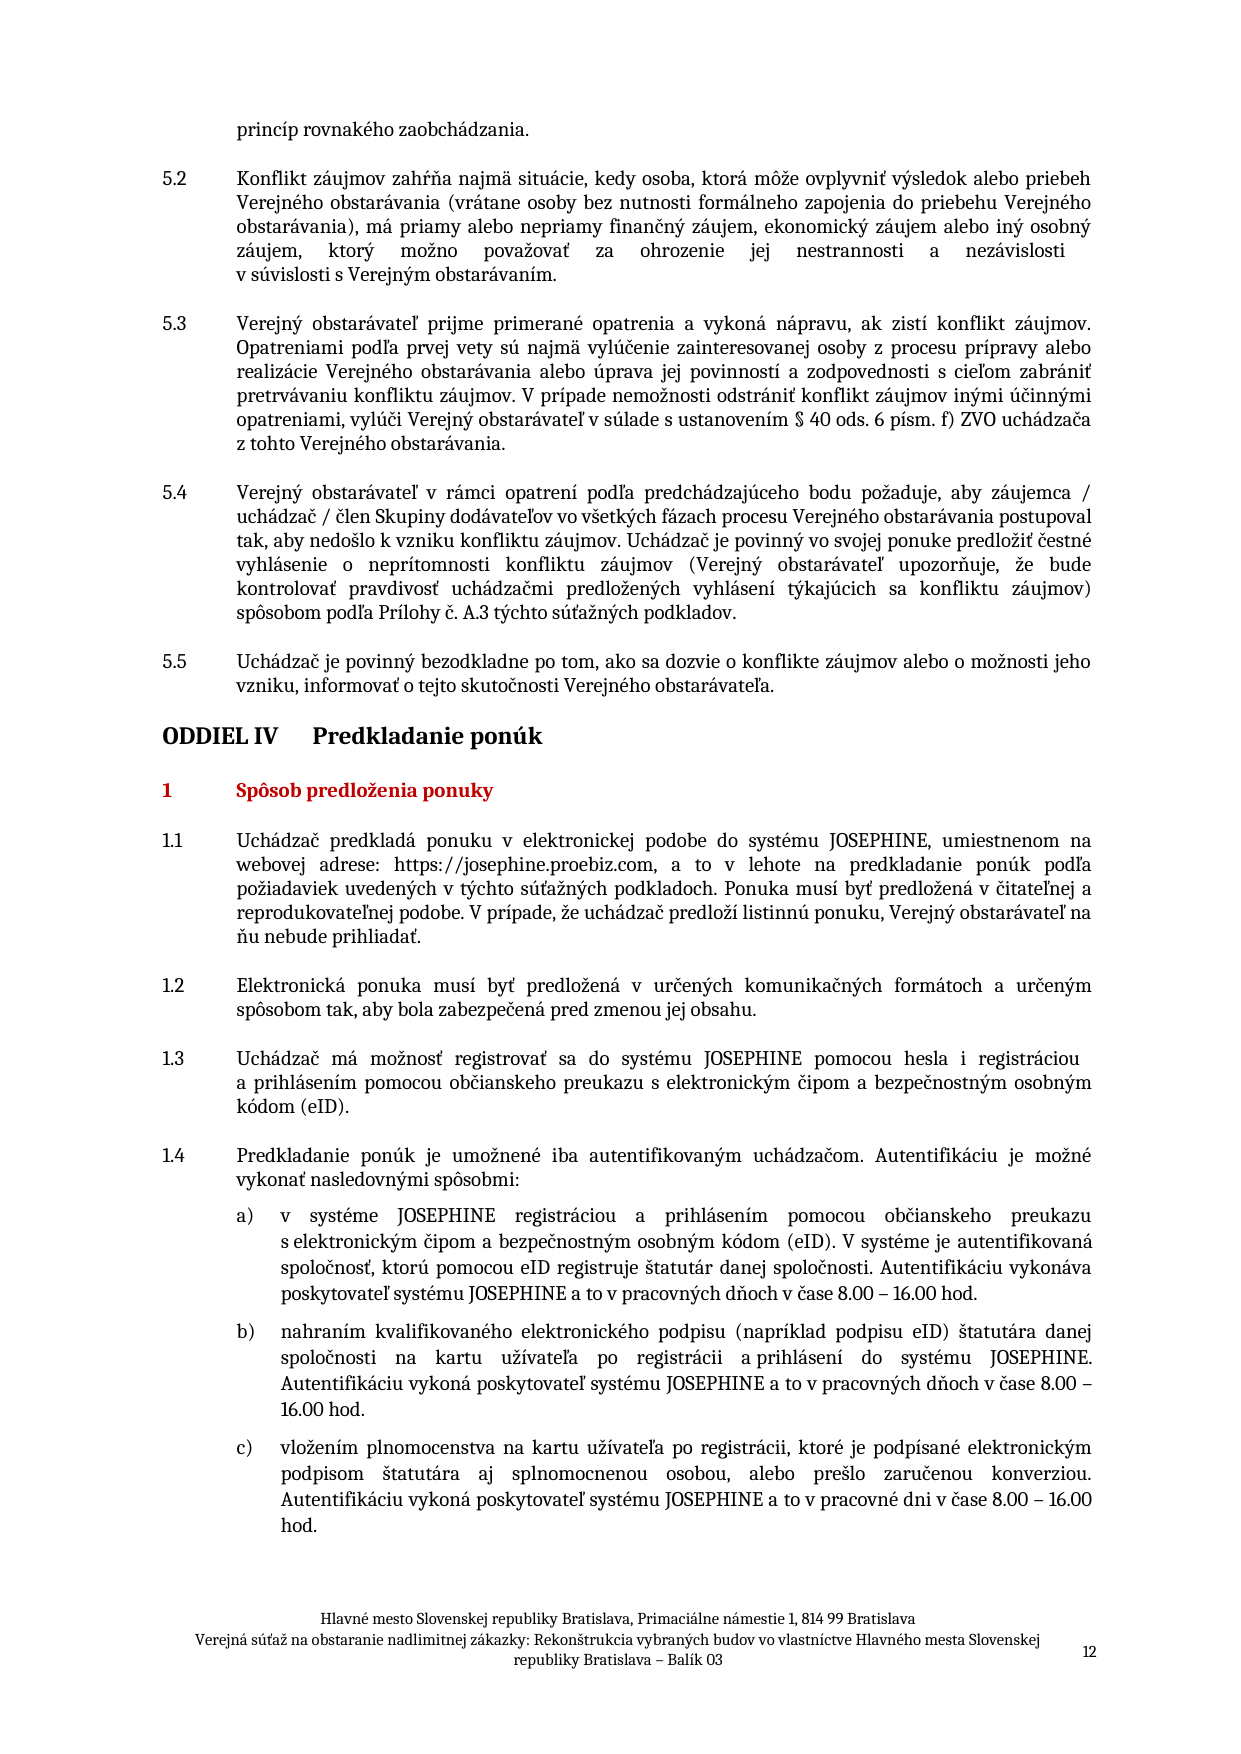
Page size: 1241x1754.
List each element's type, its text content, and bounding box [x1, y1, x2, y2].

subtitle v systéme JOSEPHINE registráciou a prihlásením pomocou občianskeho preukazu s elektronickým čipom a bezpečnostným osobným kódom (eID). V systéme je autentifikovaná spoločnosť, ktorú pomocou eID registruje štatutár danej spoločnosti. Autentifikáciu vykonáva poskytovateľ systému JOSEPHINE a to v pracovných dňoch v čase 8.00 – 16.00 hod. [236, 1204, 1093, 1306]
subtitle Predkladanie ponúk je umožnené iba autentifikovaným uchádzačom. Autentifikáciu je možné vykonať nasledovnými spôsobmi: [162, 1144, 1093, 1192]
subtitle Predkladanie ponúk [162, 722, 1093, 751]
subtitle Verejný obstarávateľ prijme primerané opatrenia a vykoná nápravu, ak zistí konflikt záujmov. Opatreniami podľa prvej vety sú najmä vylúčenie zainteresovanej osoby z procesu prípravy alebo realizácie Verejného obstarávania alebo úprava jej povinností a zodpovednosti s cieľom zabrániť pretrvávaniu konfliktu záujmov. V prípade nemožnosti odstrániť konflikt záujmov inými účinnými opatreniami, vylúči Verejný obstarávateľ v súlade s ustanovením § 40 ods. 6 písm. f) ZVO uchádzača z tohto Verejného obstarávania. [162, 312, 1093, 456]
subtitle Uchádzač má možnosť registrovať sa do systému JOSEPHINE pomocou hesla i registráciou a prihlásením pomocou občianskeho preukazu s elektronickým čipom a bezpečnostným osobným kódom (eID). [162, 1047, 1093, 1119]
subtitle Konflikt záujmov zahŕňa najmä situácie, kedy osoba, ktorá môže ovplyvniť výsledok alebo priebeh Verejného obstarávania (vrátane osoby bez nutnosti formálneho zapojenia do priebehu Verejného obstarávania), má priamy alebo nepriamy finančný záujem, ekonomický záujem alebo iný osobný záujem, ktorý možno považovať za ohrozenie jej nestrannosti a nezávislosti v súvislosti s Verejným obstarávaním. [162, 167, 1093, 287]
subtitle Spôsob predloženia ponuky [162, 778, 1093, 802]
subtitle Uchádzač je povinný bezodkladne po tom, ako sa dozvie o konflikte záujmov alebo o možnosti jeho vzniku, informovať o tejto skutočnosti Verejného obstarávateľa. [162, 649, 1093, 697]
subtitle nahraním kvalifikovaného elektronického podpisu (napríklad podpisu eID) štatutára danej spoločnosti na kartu užívateľa po registrácii a prihlásení do systému JOSEPHINE. Autentifikáciu vykoná poskytovateľ systému JOSEPHINE a to v pracovných dňoch v čase 8.00 – 16.00 hod. [236, 1320, 1093, 1421]
subtitle Verejný obstarávateľ v rámci opatrení podľa predchádzajúceho bodu požaduje, aby záujemca / uchádzač / člen Skupiny dodávateľov vo všetkých fázach procesu Verejného obstarávania postupoval tak, aby nedošlo k vzniku konfliktu záujmov. Uchádzač je povinný vo svojej ponuke predložiť čestné vyhlásenie o neprítomnosti konfliktu záujmov (Verejný obstarávateľ upozorňuje, že bude kontrolovať pravdivosť uchádzačmi predložených vyhlásení týkajúcich sa konfliktu záujmov) spôsobom podľa Prílohy č. A.3 týchto súťažných podkladov. [162, 481, 1093, 624]
subtitle Elektronická ponuka musí byť predložená v určených komunikačných formátoch a určeným spôsobom tak, aby bola zabezpečená pred zmenou jej obsahu. [162, 974, 1093, 1022]
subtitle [162, 118, 1093, 142]
subtitle Uchádzač predkladá ponuku v elektronickej podobe do systému JOSEPHINE, umiestnenom na webovej adrese: https://josephine.proebiz.com, a to v lehote na predkladanie ponúk podľa požiadaviek uvedených v týchto súťažných podkladoch. Ponuka musí byť predložená v čitateľnej a reprodukovateľnej podobe. V prípade, že uchádzač predloží listinnú ponuku, Verejný obstarávateľ na ňu nebude prihliadať. [162, 829, 1093, 949]
subtitle vložením plnomocenstva na kartu užívateľa po registrácii, ktoré je podpísané elektronickým podpisom štatutára aj splnomocnenou osobou, alebo prešlo zaručenou konverziou. Autentifikáciu vykoná poskytovateľ systému JOSEPHINE a to v pracovné dni v čase 8.00 – 16.00 hod. [236, 1436, 1093, 1537]
